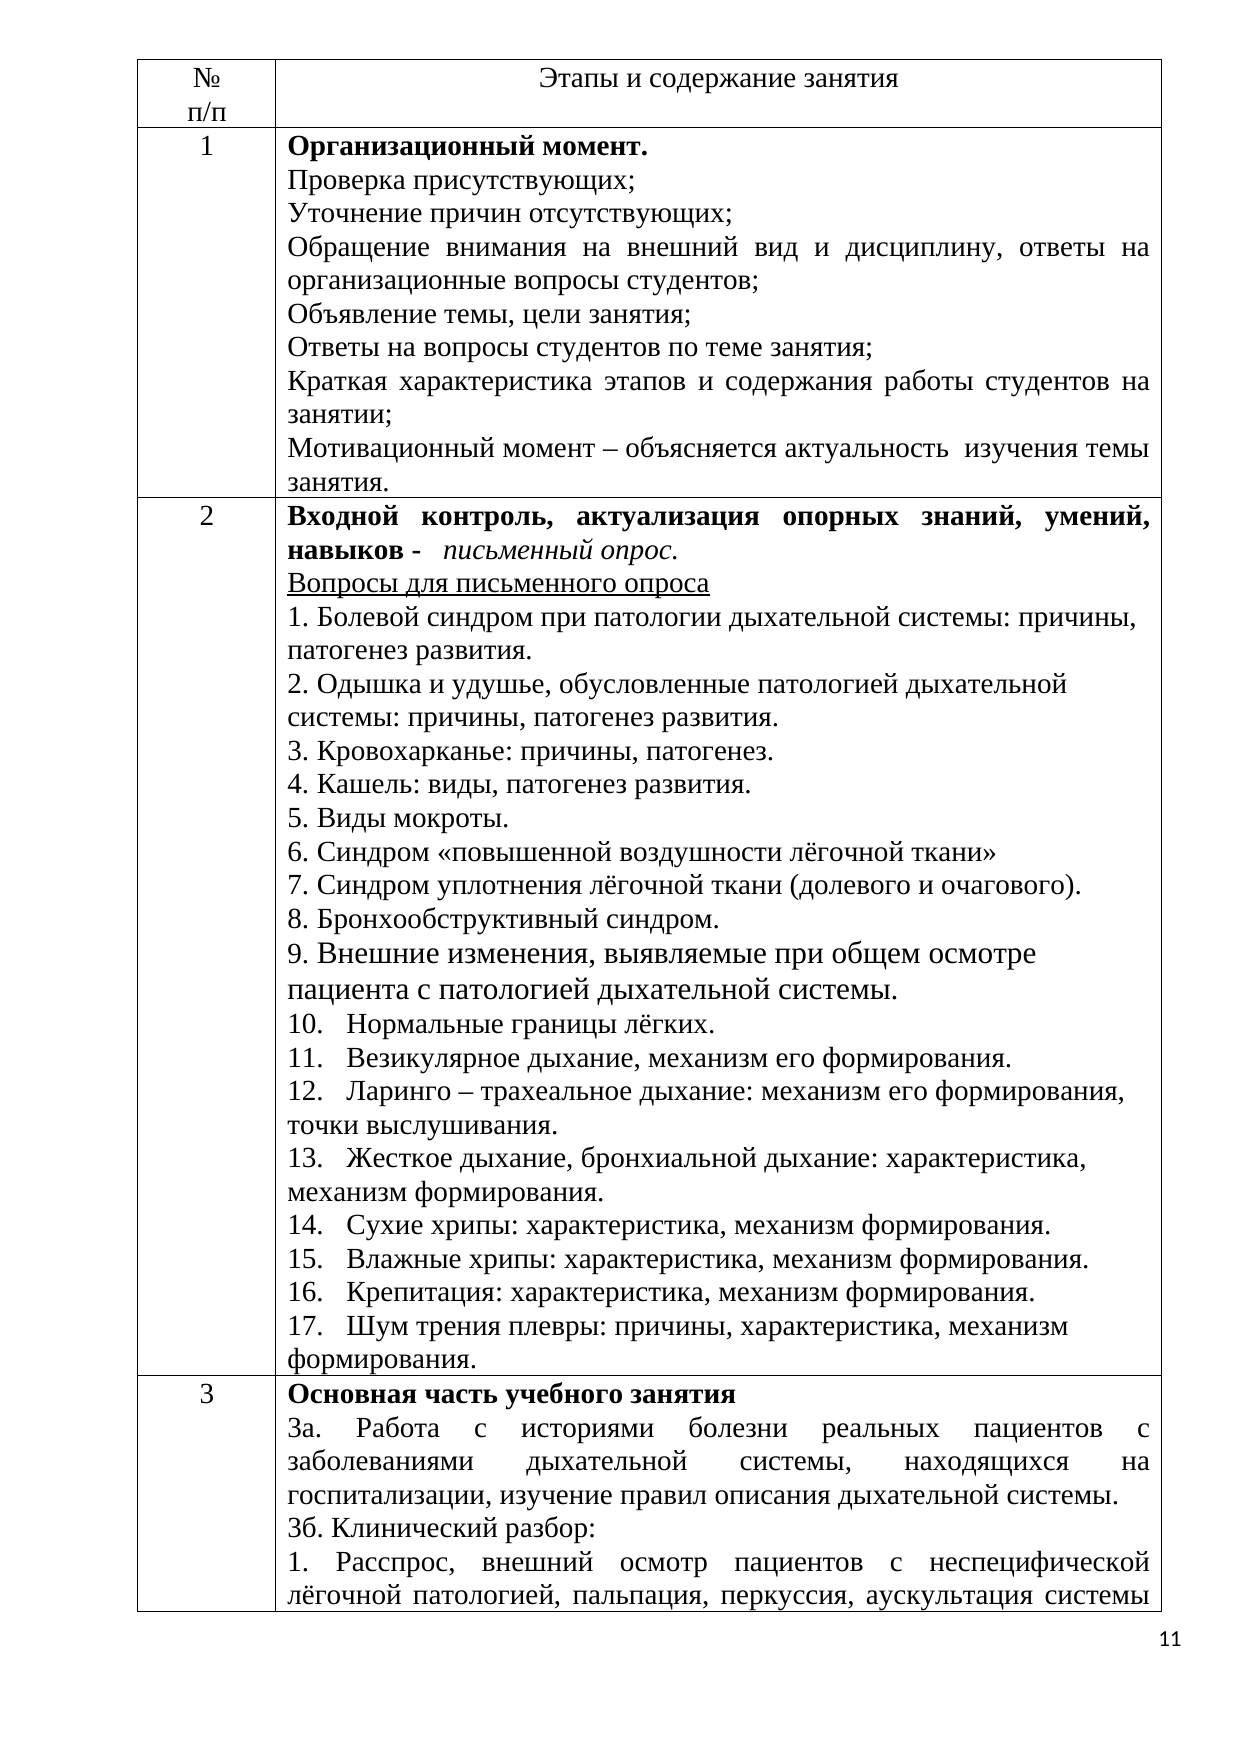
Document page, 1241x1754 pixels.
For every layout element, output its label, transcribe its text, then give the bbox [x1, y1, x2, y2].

table_cell 1 [138, 128, 275, 497]
table_cell 2 [138, 498, 275, 1375]
table_cell Организационный момент. Проверка присутствующих; Уточнение причин отсутствующих; Обращение внимания на внешний вид и дисциплину, ответы на организационные вопросы студентов; Объявление темы, цели занятия; Ответы на вопросы студентов по теме занятия; Краткая характеристика этапов и содержания работы студентов на занятии; Мотивационный момент – объясняется актуальность изучения темы занятия. [276, 128, 1161, 497]
table_cell 3 [138, 1376, 275, 1611]
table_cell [276, 1376, 1161, 1611]
table_cell Входной контроль, актуализация опорных знаний, умений, навыков - письменный опрос. Вопросы для письменного опроса Болевой синдром при патологии дыхательной системы: причины, патогенез развития. Одышка и удушье, обусловленные патологией дыхательной системы: причины, патогенез развития. Кровохарканье: причины, патогенез. Кашель: виды, патогенез развития. Виды мокроты. Синдром «повышенной воздушности лёгочной ткани» Синдром уплотнения лёгочной ткани (долевого и очагового). Бронхообструктивный синдром. Внешние изменения, выявляемые при общем осмотре пациента с патологией дыхательной системы. Нормальные границы лёгких. Везикулярное дыхание, механизм его формирования. Ларинго – трахеальное дыхание: механизм его формирования, точки выслушивания. Жесткое дыхание, бронхиальной дыхание: характеристика, механизм формирования. Сухие хрипы: характеристика, механизм формирования. Влажные хрипы: характеристика, механизм формирования. Крепитация: характеристика, механизм формирования. Шум трения плевры: причины, характеристика, механизм формирования. [276, 498, 1161, 1375]
table_header Этапы и содержание занятия [276, 60, 1161, 127]
table_header № п/п [138, 60, 275, 127]
